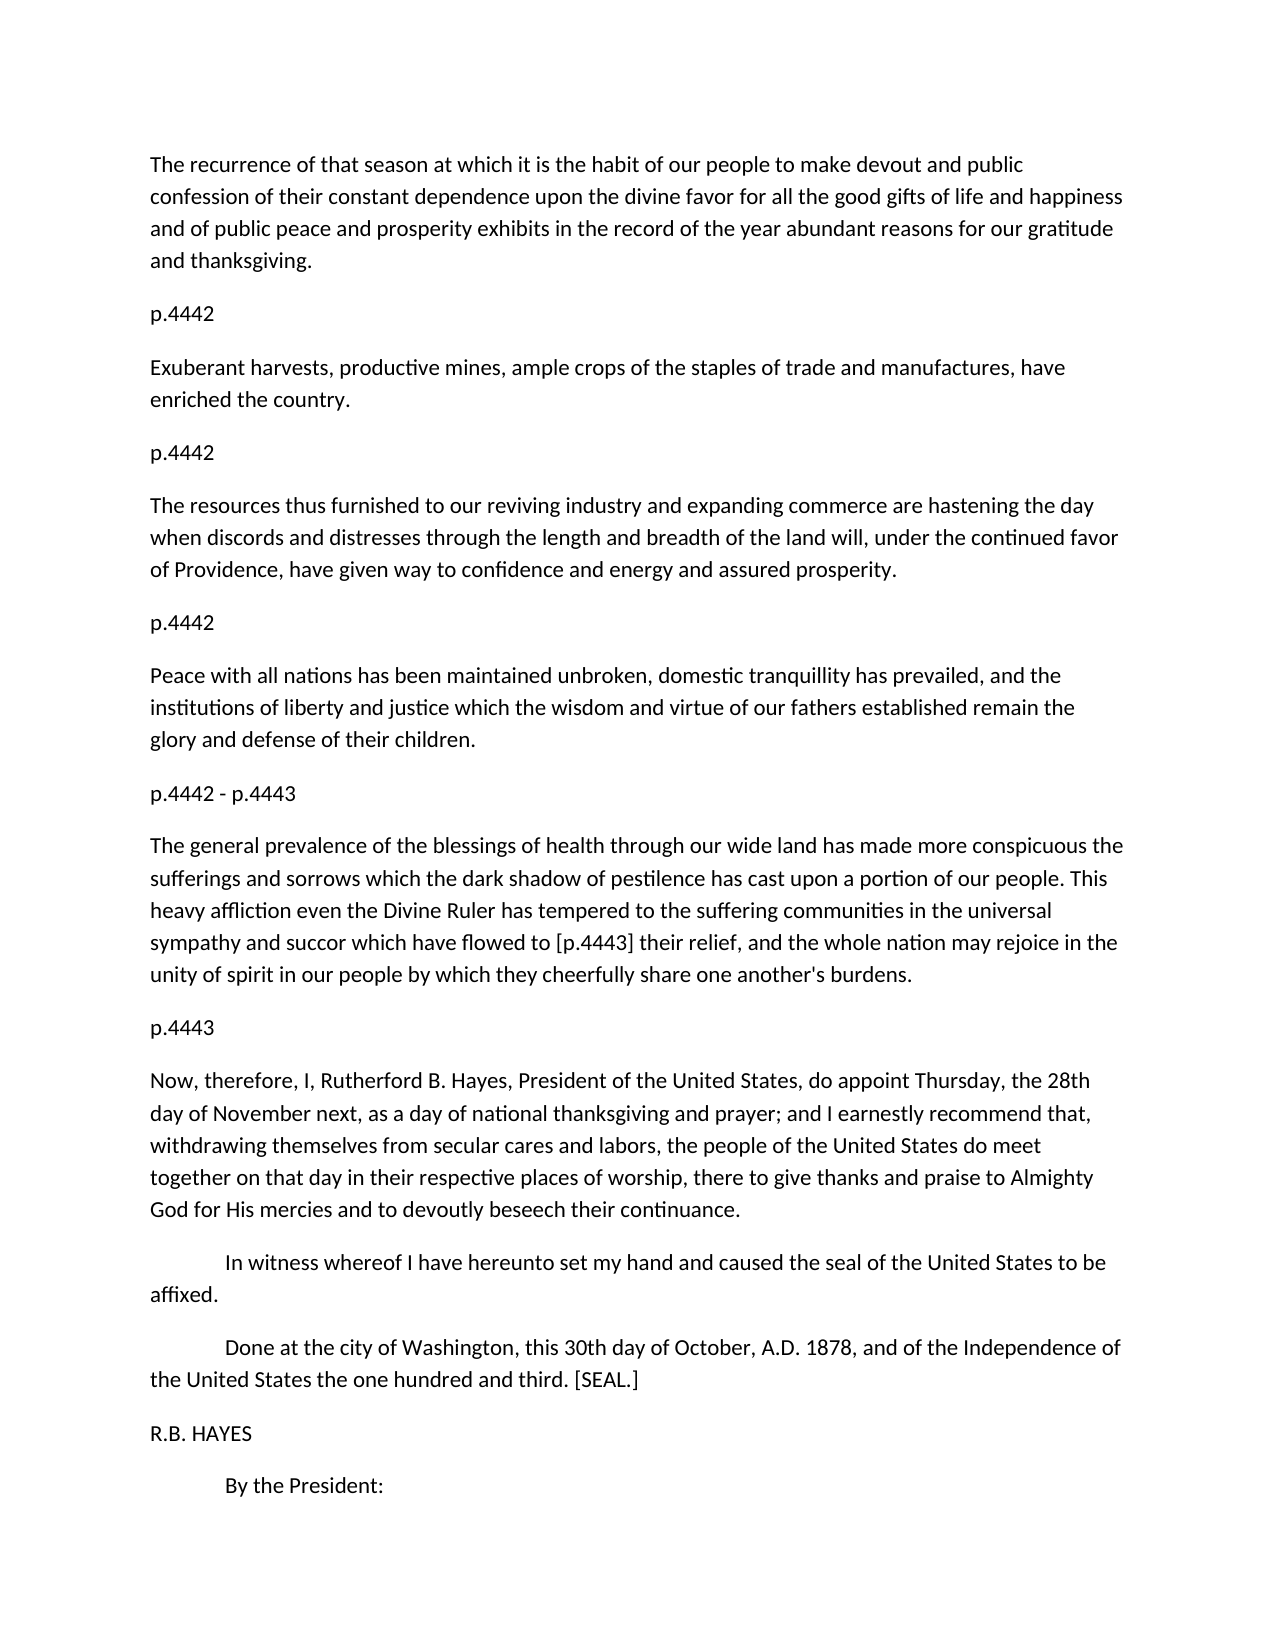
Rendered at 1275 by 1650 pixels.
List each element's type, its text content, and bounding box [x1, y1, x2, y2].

text The recurrence of that season at which it is the habit of our people to make devout and public confession of their constant dependence upon the divine favor for all the good gifts of life and happiness and of public peace and prosperity exhibits in the record of the year abundant reasons for our gratitude and thanksgiving. [150, 150, 1125, 274]
text Exuberant harvests, productive mines, ample crops of the staples of trade and manufactures, have enriched the country. [150, 353, 1125, 413]
text Peace with all nations has been maintained unbroken, domestic tranquillity has prevailed, and the institutions of liberty and justice which the wisdom and virtue of our fathers established remain the glory and defense of their children. [150, 661, 1125, 754]
text The general prevalence of the blessings of health through our wide land has made more conspicuous the sufferings and sorrows which the dark shadow of pestilence has cast upon a portion of our people. This heavy affliction even the Divine Ruler has tempered to the suffering communities in the universal sympathy and succor which have flowed to [p.4443] their relief, and the whole nation may rejoice in the unity of spirit in our people by which they cheerfully share one another's burdens. [150, 832, 1125, 988]
text The resources thus furnished to our reviving industry and expanding commerce are hastening the day when discords and distresses through the length and breadth of the land will, under the continued favor of Providence, have given way to confidence and energy and assured prosperity. [150, 491, 1125, 583]
text p.4442 [150, 299, 1125, 328]
text p.4442 [150, 438, 1125, 466]
text Done at the city of Washington, this 30th day of October, A.D. 1878, and of the Independence of the United States the one hundred and third. [SEAL.] [150, 1333, 1125, 1394]
text In witness whereof I have hereunto set my hand and caused the seal of the United States to be affixed. [150, 1248, 1125, 1308]
text p.4442 - p.4443 [150, 779, 1125, 807]
text R.B. HAYES [150, 1419, 1125, 1447]
text Now, therefore, I, Rutherford B. Hayes, President of the United States, do appoint Thursday, the 28th day of November next, as a day of national thanksgiving and prayer; and I earnestly recommend that, withdrawing themselves from secular cares and labors, the people of the United States do meet together on that day in their respective places of worship, there to give thanks and praise to Almighty God for His mercies and to devoutly beseech their continuance. [150, 1066, 1125, 1223]
text p.4442 [150, 608, 1125, 636]
text By the President: [150, 1472, 1125, 1500]
text p.4443 [150, 1013, 1125, 1041]
